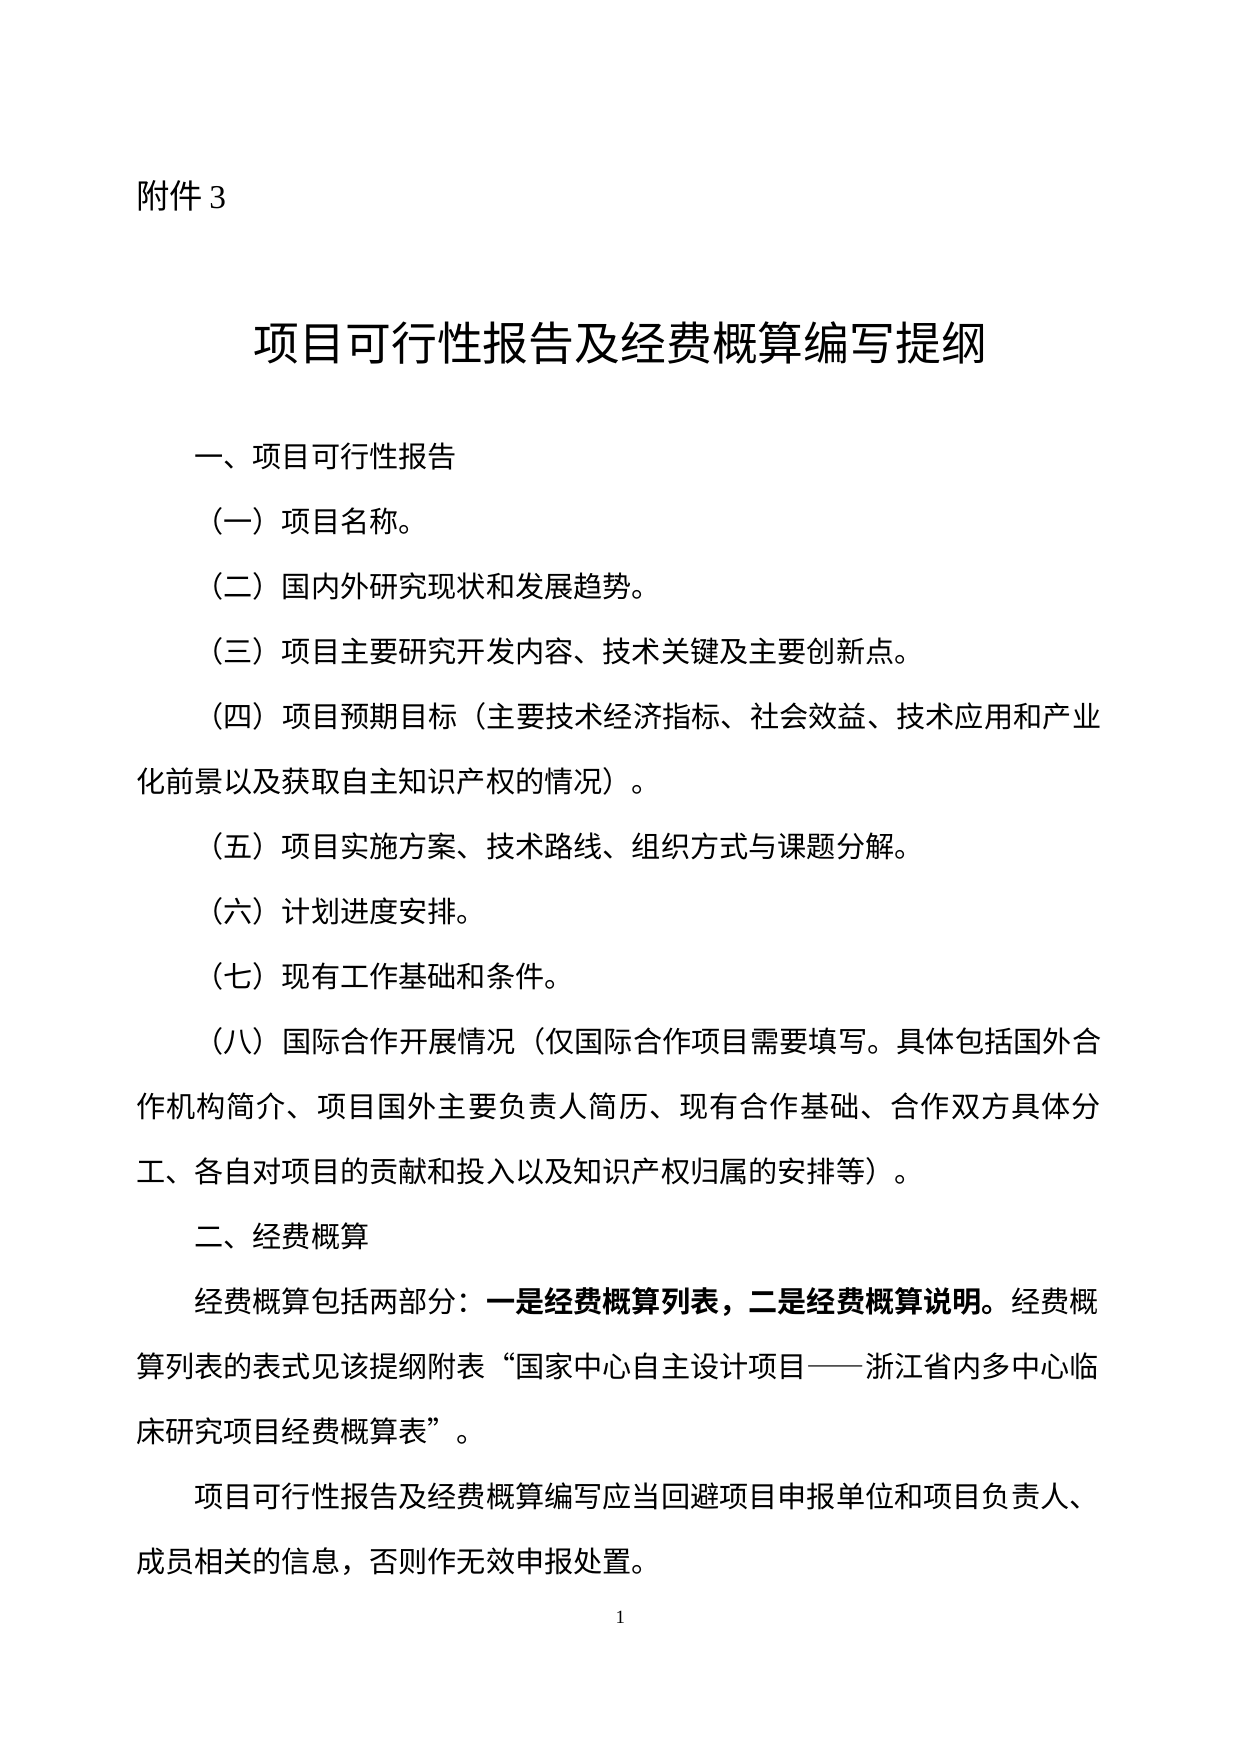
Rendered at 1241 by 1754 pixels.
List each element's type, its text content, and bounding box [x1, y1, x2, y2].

text 项目可行性报告及经费概算编写提纲 [136, 292, 1104, 389]
list （一）项目名称。 [136, 487, 1104, 552]
text （八）国际合作开展情况（仅国际合作项目需要填写。具体包括国外合作机构简介、项目国外主要负责人简历、现有合作基础、合作双方具体分工、各自对项目的贡献和投入以及知识产权归属的安排等）。 [136, 1007, 1104, 1202]
text （二）国内外研究现状和发展趋势。 [136, 552, 1104, 617]
text （五）项目实施方案、技术路线、组织方式与课题分解。 [136, 812, 1104, 877]
text 附件3 [136, 162, 1104, 227]
text 二、经费概算 [136, 1202, 1104, 1267]
text （三）项目主要研究开发内容、技术关键及主要创新点。 [136, 617, 1104, 682]
text 经费概算包括两部分：一是经费概算列表，二是经费概算说明。经费概算列表的表式见该提纲附表“国家中心自主设计项目——浙江省内多中心临床研究项目经费概算表”。 [136, 1267, 1104, 1462]
text 项目可行性报告及经费概算编写应当回避项目申报单位和项目负责人、成员相关的信息，否则作无效申报处置。 [136, 1462, 1104, 1592]
text （七）现有工作基础和条件。 [136, 942, 1104, 1007]
text （六）计划进度安排。 [136, 877, 1104, 942]
list 项目可行性报告 [136, 422, 1104, 487]
text （四）项目预期目标（主要技术经济指标、社会效益、技术应用和产业化前景以及获取自主知识产权的情况）。 [136, 682, 1104, 812]
